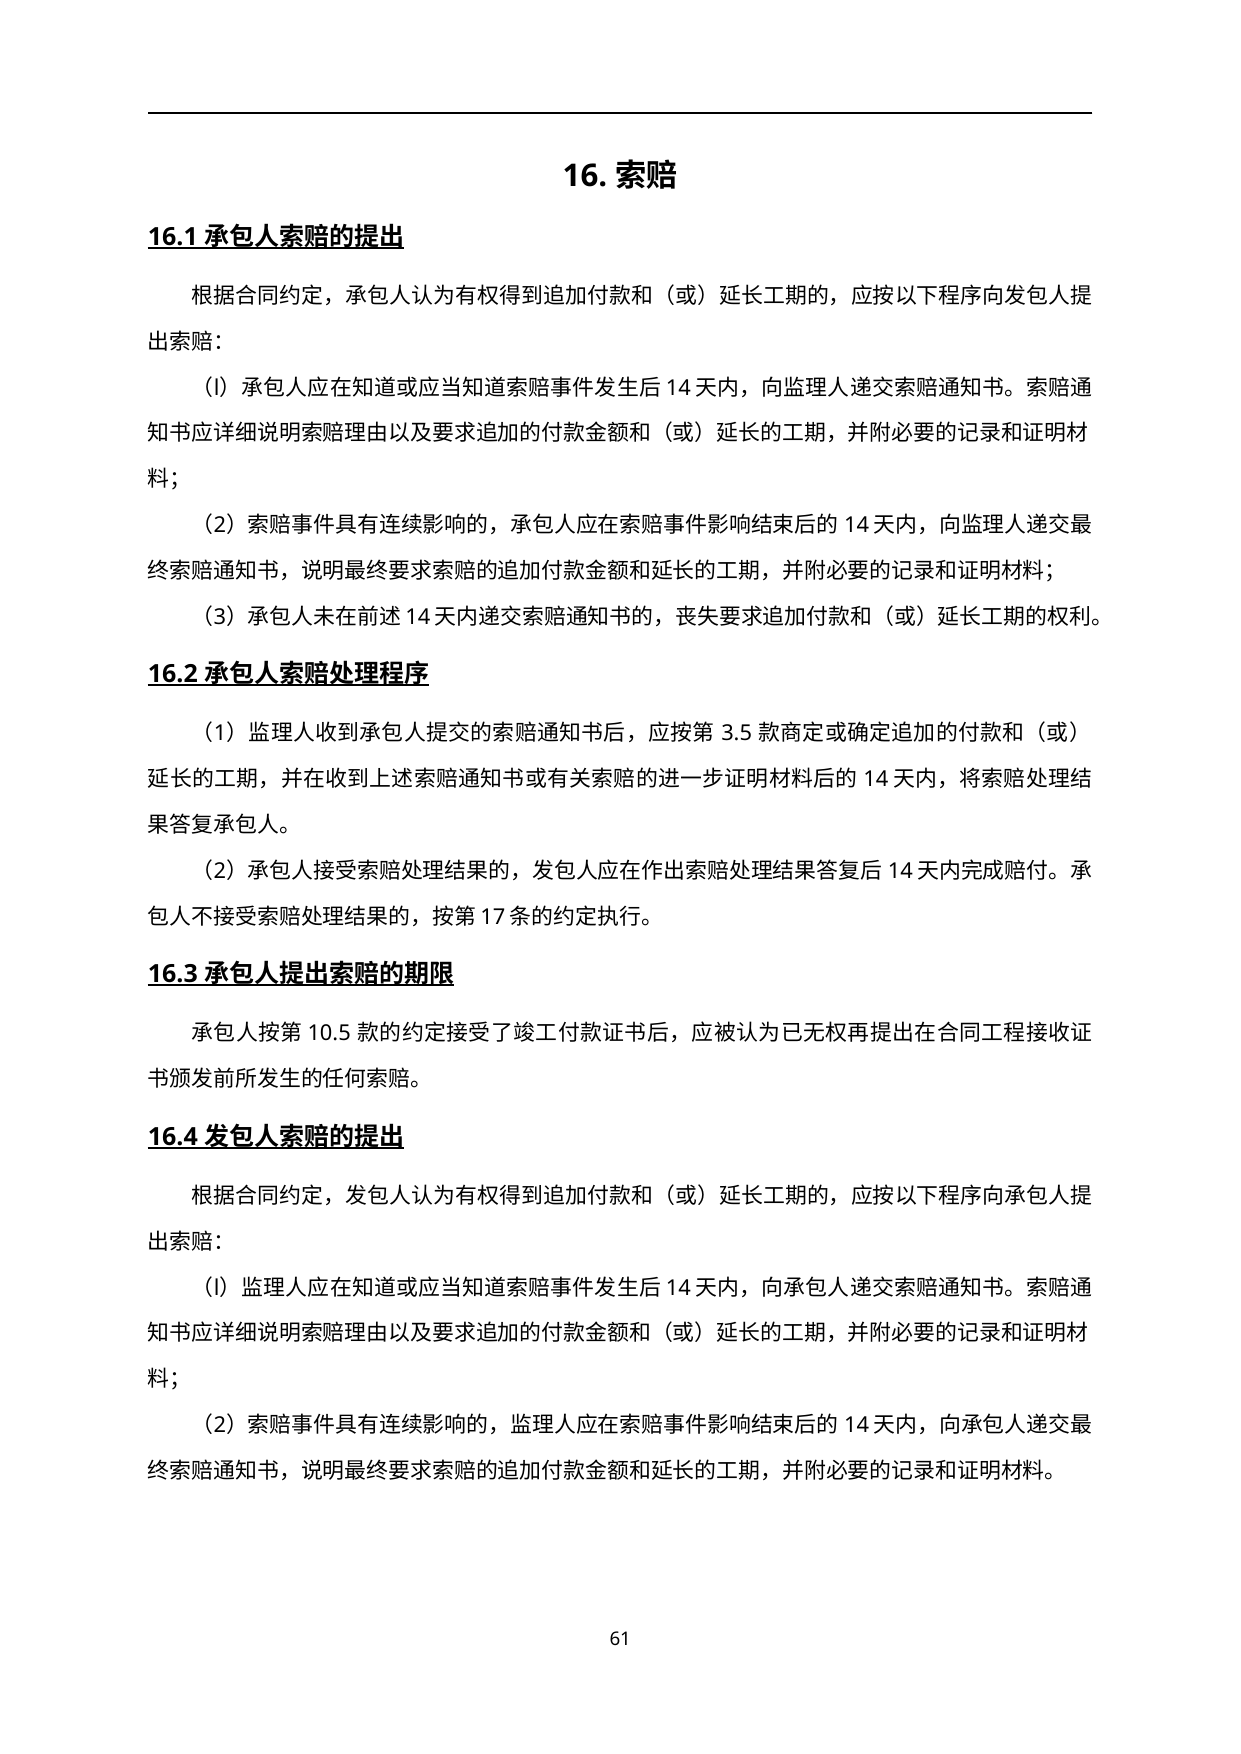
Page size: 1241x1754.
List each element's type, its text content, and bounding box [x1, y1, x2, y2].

subtitle 16.3 承包人提出索赔的期限 [148, 946, 1092, 992]
subtitle 16.2 承包人索赔处理程序 [148, 646, 1092, 692]
text （2）索赔事件具有连续影响的，监理人应在索赔事件影响结束后的14天内，向承包人递交最终索赔通知书，说明最终要求索赔的追加付款金额和延长的工期，并附必要的记录和证明材料。 [148, 1396, 1092, 1487]
subtitle 16.1 承包人索赔的提出 [148, 208, 1092, 254]
text （2）承包人接受索赔处理结果的，发包人应在作出索赔处理结果答复后14天内完成赔付。承包人不接受索赔处理结果的，按第17条的约定执行。 [148, 842, 1092, 933]
text （l）监理人应在知道或应当知道索赔事件发生后14天内，向承包人递交索赔通知书。索赔通知书应详细说明索赔理由以及要求追加的付款金额和（或）延长的工期，并附必要的记录和证明材料； [148, 1258, 1092, 1396]
text （l）承包人应在知道或应当知道索赔事件发生后14天内，向监理人递交索赔通知书。索赔通知书应详细说明索赔理由以及要求追加的付款金额和（或）延长的工期，并附必要的记录和证明材料； [148, 358, 1092, 496]
subtitle 16. 索赔 [148, 150, 1092, 196]
text （1）监理人收到承包人提交的索赔通知书后，应按第3.5 款商定或确定追加的付款和（或）延长的工期，并在收到上述索赔通知书或有关索赔的进一步证明材料后的14天内，将索赔处理结果答复承包人。 [148, 704, 1092, 842]
subtitle 16.4 发包人索赔的提出 [148, 1108, 1092, 1154]
text 根据合同约定，承包人认为有权得到追加付款和（或）延长工期的，应按以下程序向发包人提出索赔： [148, 267, 1092, 358]
text （3）承包人未在前述14天内递交索赔通知书的，丧失要求追加付款和（或）延长工期的权利。 [148, 587, 1092, 633]
text （2）索赔事件具有连续影响的，承包人应在索赔事件影响结束后的14天内，向监理人递交最终索赔通知书，说明最终要求索赔的追加付款金额和延长的工期，并附必要的记录和证明材料； [148, 496, 1092, 587]
text 承包人按第10.5 款的约定接受了竣工付款证书后，应被认为已无权再提出在合同工程接收证书颁发前所发生的任何索赔。 [148, 1004, 1092, 1096]
text 根据合同约定，发包人认为有权得到追加付款和（或）延长工期的，应按以下程序向承包人提出索赔： [148, 1167, 1092, 1258]
